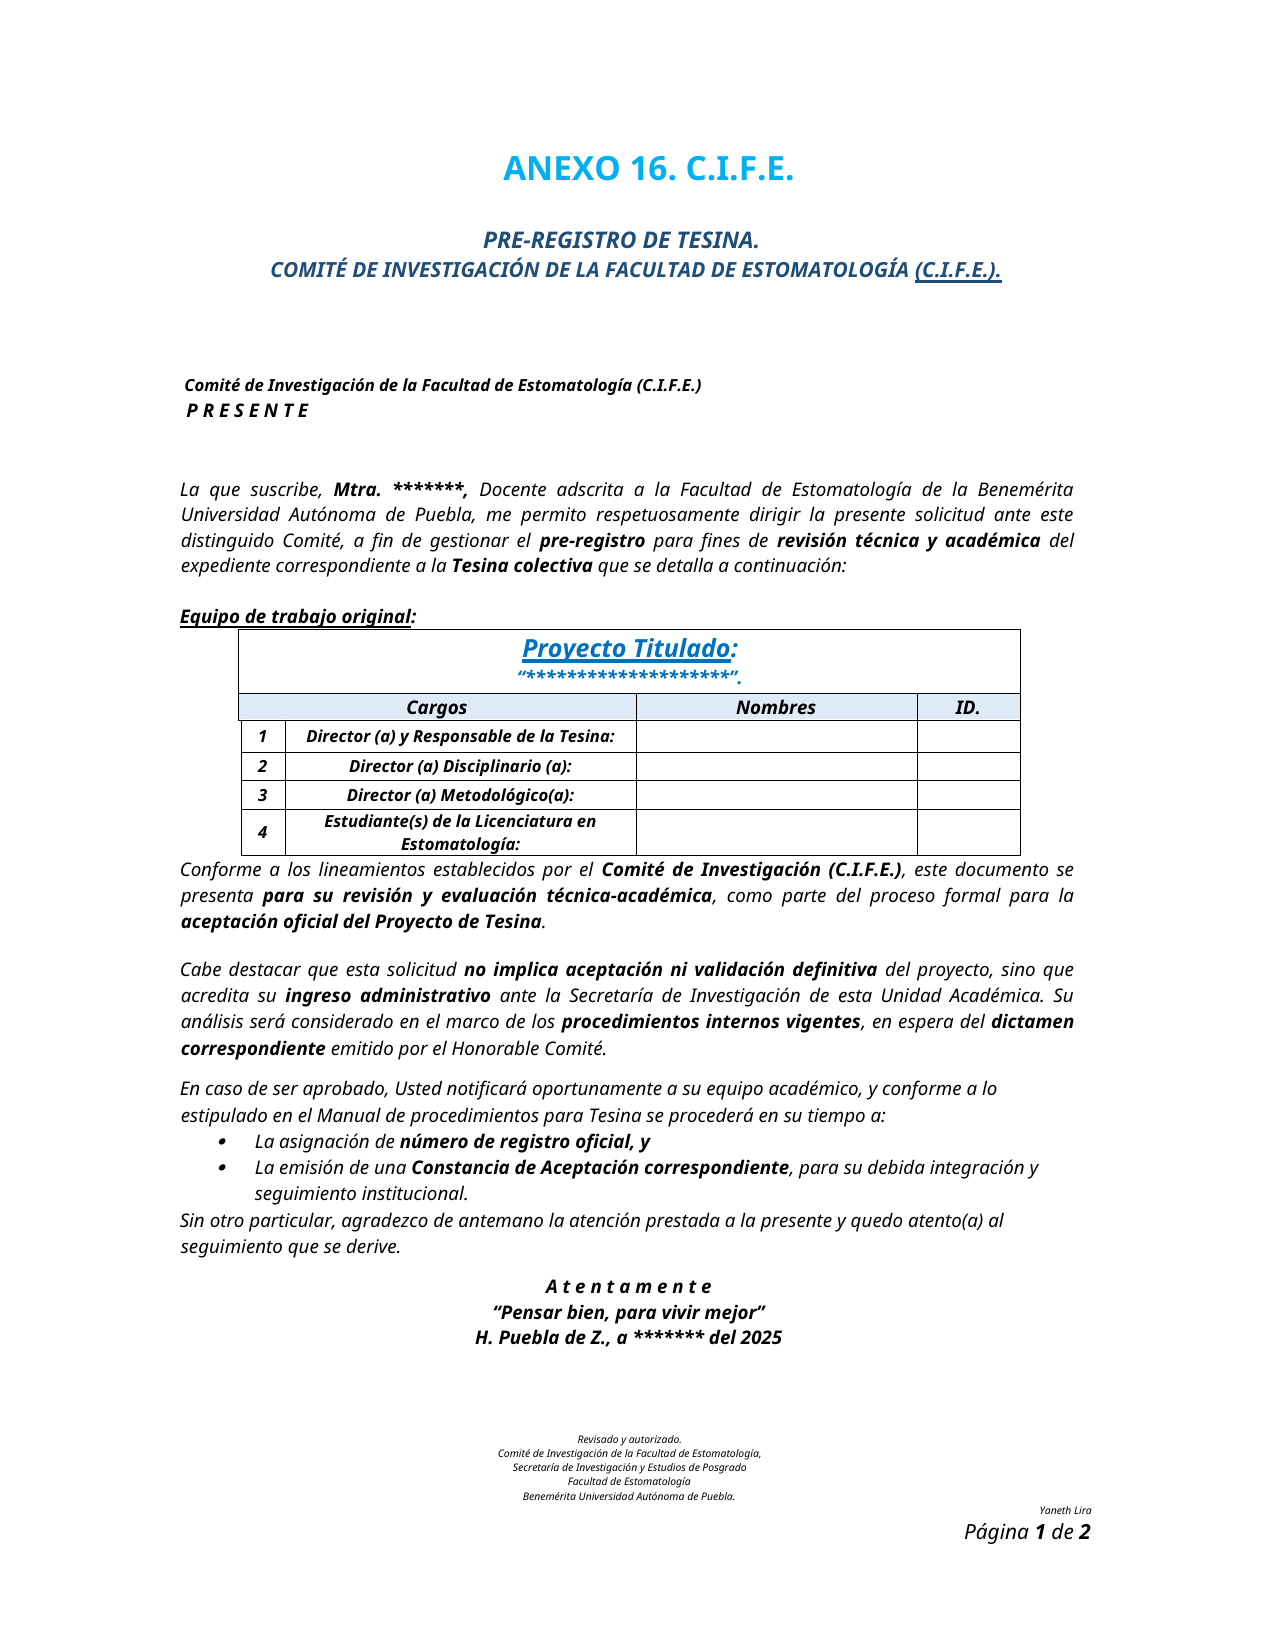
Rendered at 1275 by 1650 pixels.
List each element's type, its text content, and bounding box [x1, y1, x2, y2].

text Sin otro particular, agradezco de antemano la atención prestada a la presente y quedo atento(a) al seguimiento que se derive. [179, 1207, 1076, 1259]
table_cell Cargos [239, 694, 636, 719]
text En caso de ser aprobado, Usted notificará oportunamente a su equipo académico, y conforme a lo estipulado en el Manual de procedimientos para Tesina se procederá en su tiempo a: [179, 1076, 1076, 1127]
table_cell [918, 753, 1020, 780]
table_cell Director (a) Disciplinario (a): [286, 753, 636, 780]
text H. Puebla de Z., a ******* del 2025 [179, 1325, 1080, 1350]
table_header Proyecto Titulado: “********************”. [239, 630, 1020, 693]
table_cell [918, 781, 1020, 809]
text Comité de Investigación de la Facultad de Estomatología (C.I.F.E.) [167, 373, 1088, 396]
table_cell [918, 810, 1020, 855]
text Cabe destacar que esta solicitud no implica aceptación ni validación definitiva del proyecto, sino que acredita su ingreso administrativo ante la Secretaría de Investigación de esta Unidad Académica. Su análisis será considerado en el marco de los procedimientos internos vigentes, en espera del dictamen correspondiente emitido por el Honorable Comité. [179, 956, 1076, 1060]
text La que suscribe, Mtra. *******, Docente adscrita a la Facultad de Estomatología de la Benemérita Universidad Autónoma de Puebla, me permito respetuosamente dirigir la presente solicitud ante este distinguido Comité, a fin de gestionar el pre-registro para fines de revisión técnica y académica del expediente correspondiente a la Tesina colectiva que se detalla a continuación: [179, 476, 1076, 578]
table_cell [637, 721, 917, 752]
text Equipo de trabajo original: [179, 604, 1076, 629]
table_cell Director (a) Metodológico(a): [286, 781, 636, 809]
text “Pensar bien, para vivir mejor” [179, 1299, 1080, 1325]
table_cell Nombres [637, 694, 917, 719]
table_cell [918, 721, 1020, 752]
subtitle ANEXO 16. C.I.F.E. [205, 144, 1093, 190]
table_cell 1 [242, 721, 285, 752]
table_cell 4 [242, 810, 285, 855]
table_cell 3 [242, 781, 285, 809]
text A t e n t a m e n t e [179, 1274, 1080, 1299]
table_cell [637, 810, 917, 855]
table_cell [637, 781, 917, 809]
list La emisión de una Constancia de Aceptación correspondiente, para su debida integración y seguimiento institucional. [217, 1154, 1076, 1206]
subtitle COMITÉ DE INVESTIGACIÓN DE LA FACULTAD DE ESTOMATOLOGÍA (C.I.F.E.). [195, 256, 1076, 284]
list La asignación de número de registro oficial, y [217, 1128, 1076, 1154]
table_cell ID. [918, 694, 1020, 719]
text P R E S E N T E [167, 398, 1088, 423]
text Conforme a los lineamientos establecidos por el Comité de Investigación (C.I.F.E.), este documento se presenta para su revisión y evaluación técnica-académica, como parte del proceso formal para la aceptación oficial del Proyecto de Tesina. [179, 856, 1076, 934]
subtitle PRE-REGISTRO DE TESINA. [167, 224, 1076, 256]
table_cell Director (a) y Responsable de la Tesina: [286, 721, 636, 752]
table_cell Estudiante(s) de la Licenciatura en Estomatología: [286, 810, 636, 855]
table_cell [637, 753, 917, 780]
table_cell 2 [242, 753, 285, 780]
